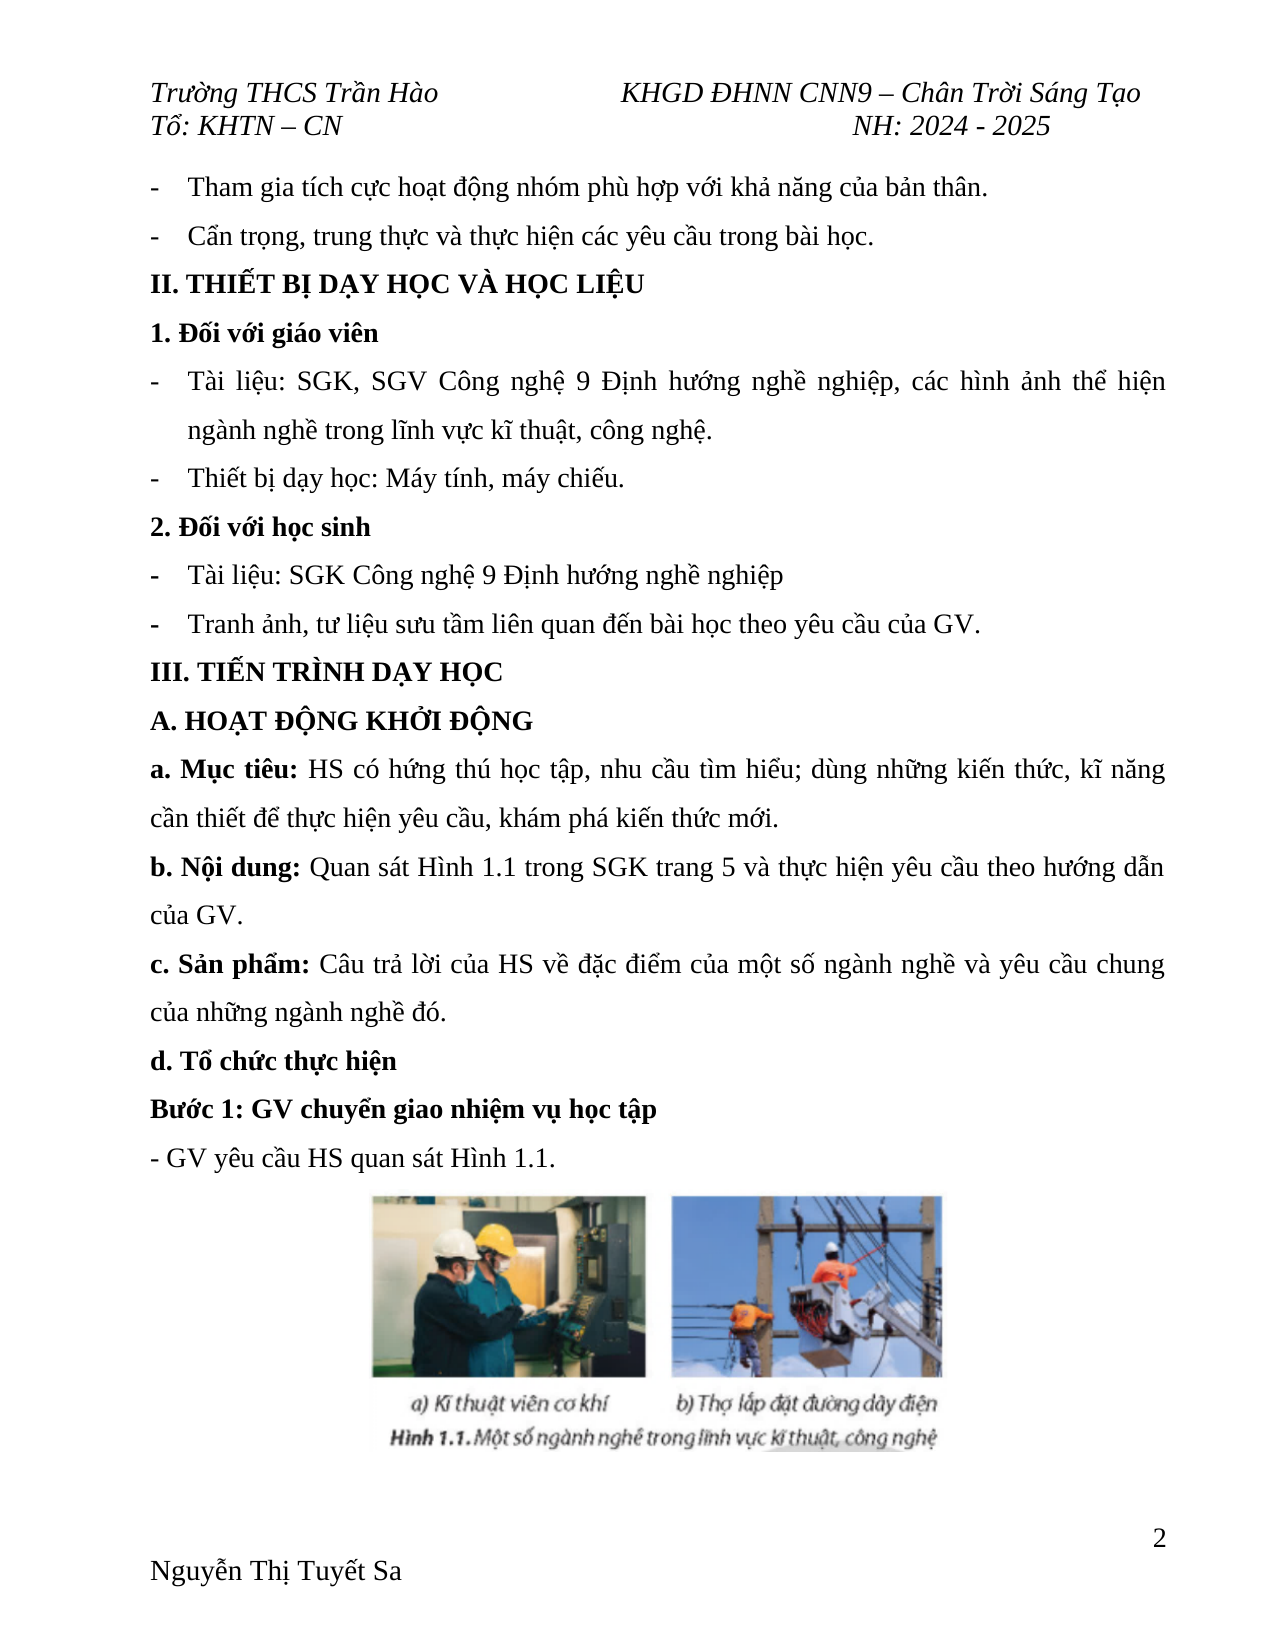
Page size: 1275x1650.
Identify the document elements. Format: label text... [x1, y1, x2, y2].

text c. Sản phẩm: Câu trả lời của HS về đặc điểm của một số ngành nghề và yêu cầu chung của những ngành nghề đó. [150, 947, 1167, 1028]
text b. Nội dung: Quan sát Hình 1.1 trong SGK trang 5 và thực hiện yêu cầu theo hướng dẫn của GV. [150, 850, 1167, 931]
list Tài liệu: SGK Công nghệ 9 Định hướng nghề nghiệp [150, 558, 1167, 591]
text A. HOẠT ĐỘNG KHỞI ĐỘNG [150, 704, 1167, 736]
list Tài liệu: SGK, SGV Công nghệ 9 Định hướng nghề nghiệp, các hình ảnh thể hiện ngành nghề trong lĩnh vực kĩ thuật, công nghệ. [150, 364, 1167, 445]
list Cẩn trọng, trung thực và thực hiện các yêu cầu trong bài học. [150, 219, 1167, 251]
text III. TIẾN TRÌNH DẠY HỌC [150, 656, 1167, 688]
picture [368, 1189, 948, 1452]
list Tranh ảnh, tư liệu sưu tầm liên quan đến bài học theo yêu cầu của GV. [150, 607, 1167, 639]
text a. Mục tiêu: HS có hứng thú học tập, nhu cầu tìm hiểu; dùng những kiến thức, kĩ năng cần thiết để thực hiện yêu cầu, khám phá kiến thức mới. [150, 753, 1167, 833]
text II. THIẾT BỊ DẠY HỌC VÀ HỌC LIỆU [150, 267, 1167, 299]
list Thiết bị dạy học: Máy tính, máy chiếu. [150, 461, 1167, 494]
text d. Tổ chức thực hiện [150, 1044, 1167, 1076]
text Bước 1: GV chuyển giao nhiệm vụ học tập [150, 1092, 1167, 1125]
list Tham gia tích cực hoạt động nhóm phù hợp với khả năng của bản thân. [150, 170, 1167, 202]
text - GV yêu cầu HS quan sát Hình 1.1. [150, 1141, 1167, 1173]
text 2. Đối với học sinh [150, 510, 1167, 542]
text 1. Đối với giáo viên [150, 316, 1167, 348]
